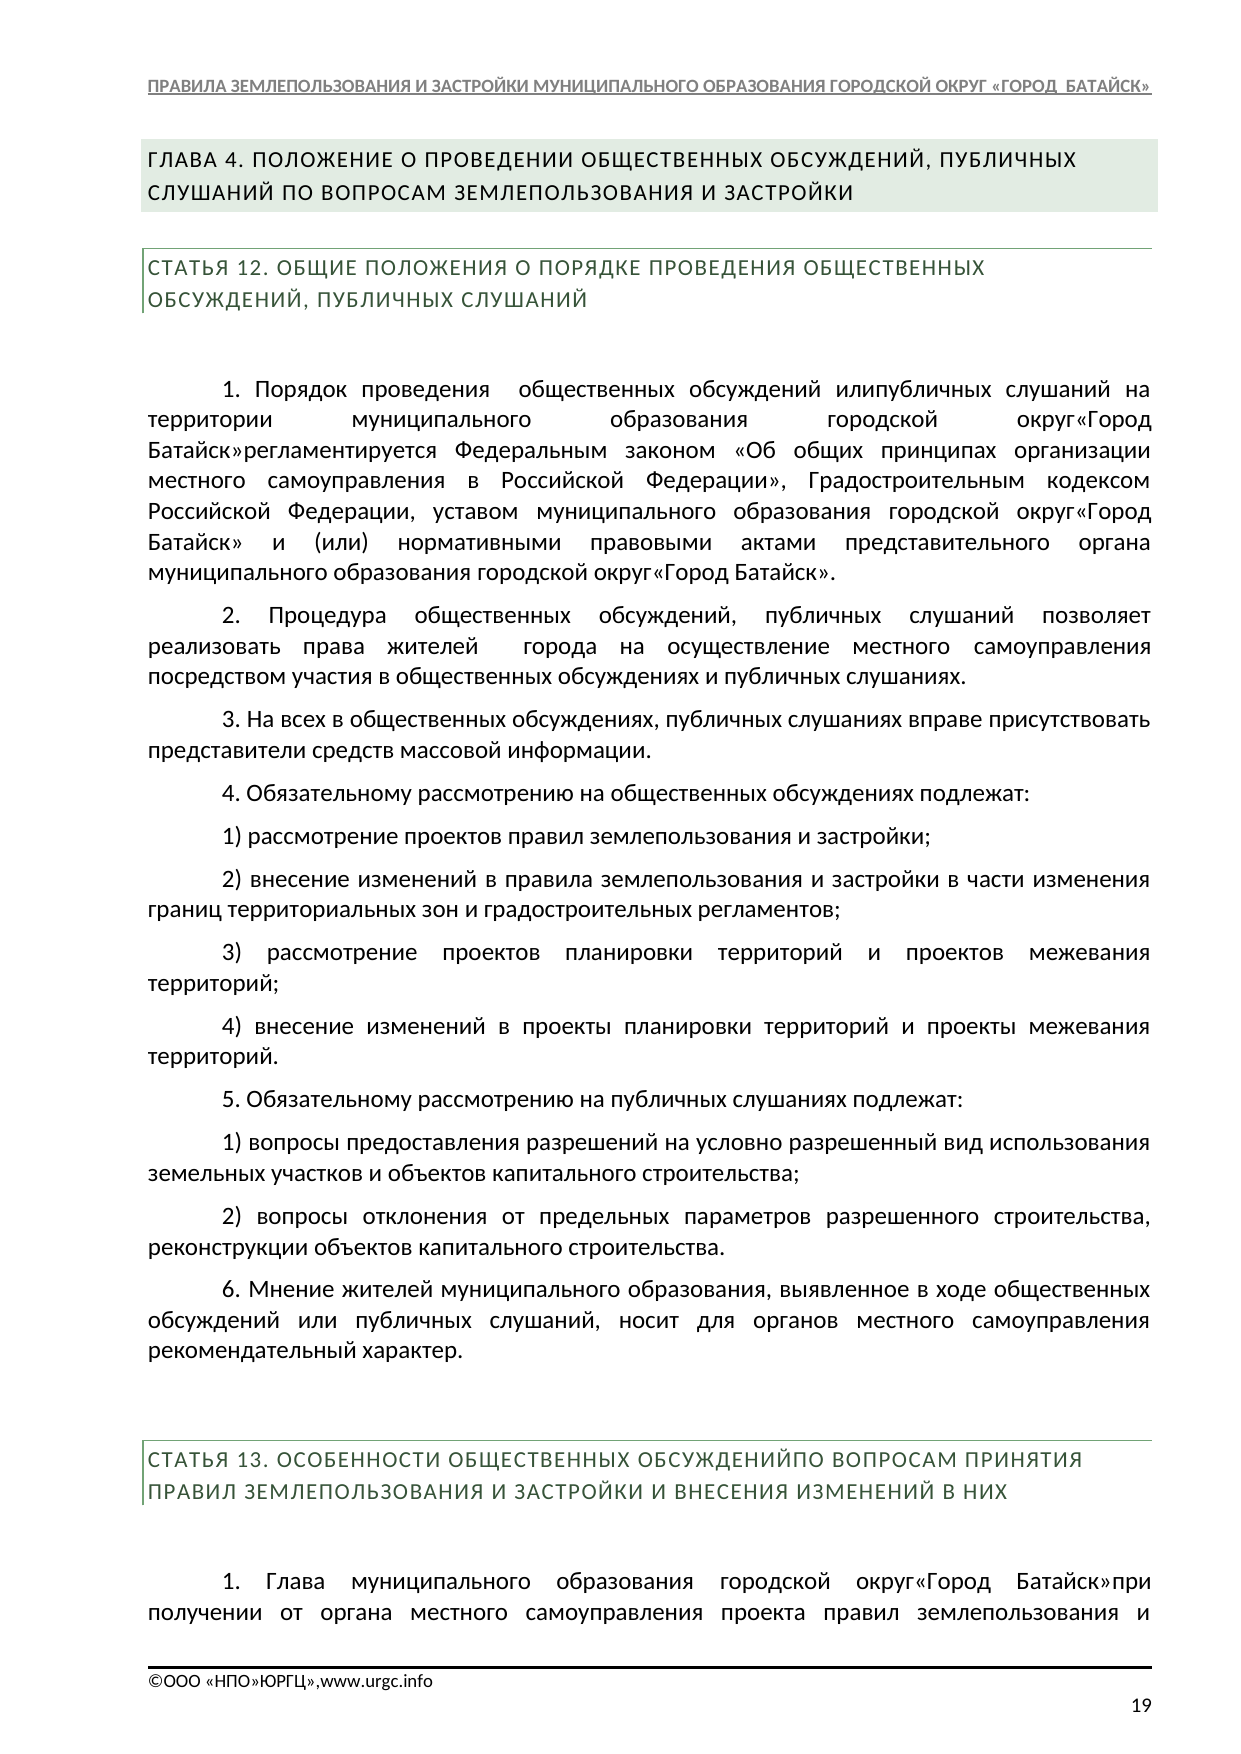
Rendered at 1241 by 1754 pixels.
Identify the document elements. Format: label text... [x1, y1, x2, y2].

text 5. Обязательному рассмотрению на публичных слушаниях подлежат: [148, 1083, 1152, 1114]
text 4) внесение изменений в проекты планировки территорий и проекты межевания территорий. [148, 1010, 1152, 1071]
text 3) рассмотрение проектов планировки территорий и проектов межевания территорий; [148, 936, 1152, 997]
text 2) вопросы отклонения от предельных параметров разрешенного строительства, реконструкции объектов капитального строительства. [148, 1200, 1152, 1261]
text 1. Порядок проведения общественных обсуждений илипубличных слушаний на территории муниципального образования городской округ«Город Батайск»регламентируется Федеральным законом «Об общих принципах организации местного самоуправления в Российской Федерации», Градостроительным кодексом Российской Федерации, уставом муниципального образования городской округ«Город Батайск» и (или) нормативными правовыми актами представительного органа муниципального образования городской округ«Город Батайск». [148, 373, 1152, 587]
text 3. На всех в общественных обсуждениях, публичных слушаниях вправе присутствовать представители средств массовой информации. [148, 703, 1152, 764]
subtitle Статья 13. Особенности общественных обсужденийпо вопросам принятия правил землепользования и застройки и внесения изменений в них [144, 1441, 1152, 1505]
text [148, 1565, 1152, 1626]
text 2. Процедура общественных обсуждений, публичных слушаний позволяет реализовать права жителей города на осуществление местного самоуправления посредством участия в общественных обсуждениях и публичных слушаниях. [148, 599, 1152, 691]
text 2) внесение изменений в правила землепользования и застройки в части изменения границ территориальных зон и градостроительных регламентов; [148, 863, 1152, 924]
text 6. Мнение жителей муниципального образования, выявленное в ходе общественных обсуждений или публичных слушаний, носит для органов местного самоуправления рекомендательный характер. [148, 1274, 1152, 1365]
subtitle Статья 12. Общие положения о порядке проведения общественных обсуждений, публичных слушаний [144, 249, 1152, 313]
text 4. Обязательному рассмотрению на общественных обсуждениях подлежат: [148, 777, 1152, 807]
text 1) вопросы предоставления разрешений на условно разрешенный вид использования земельных участков и объектов капитального строительства; [148, 1127, 1152, 1188]
subtitle Глава 4. Положение о проведении общественных обсуждений, публичных слушаний по вопросам землепользования и застройки [148, 146, 1152, 206]
text 1) рассмотрение проектов правил землепользования и застройки; [148, 820, 1152, 850]
